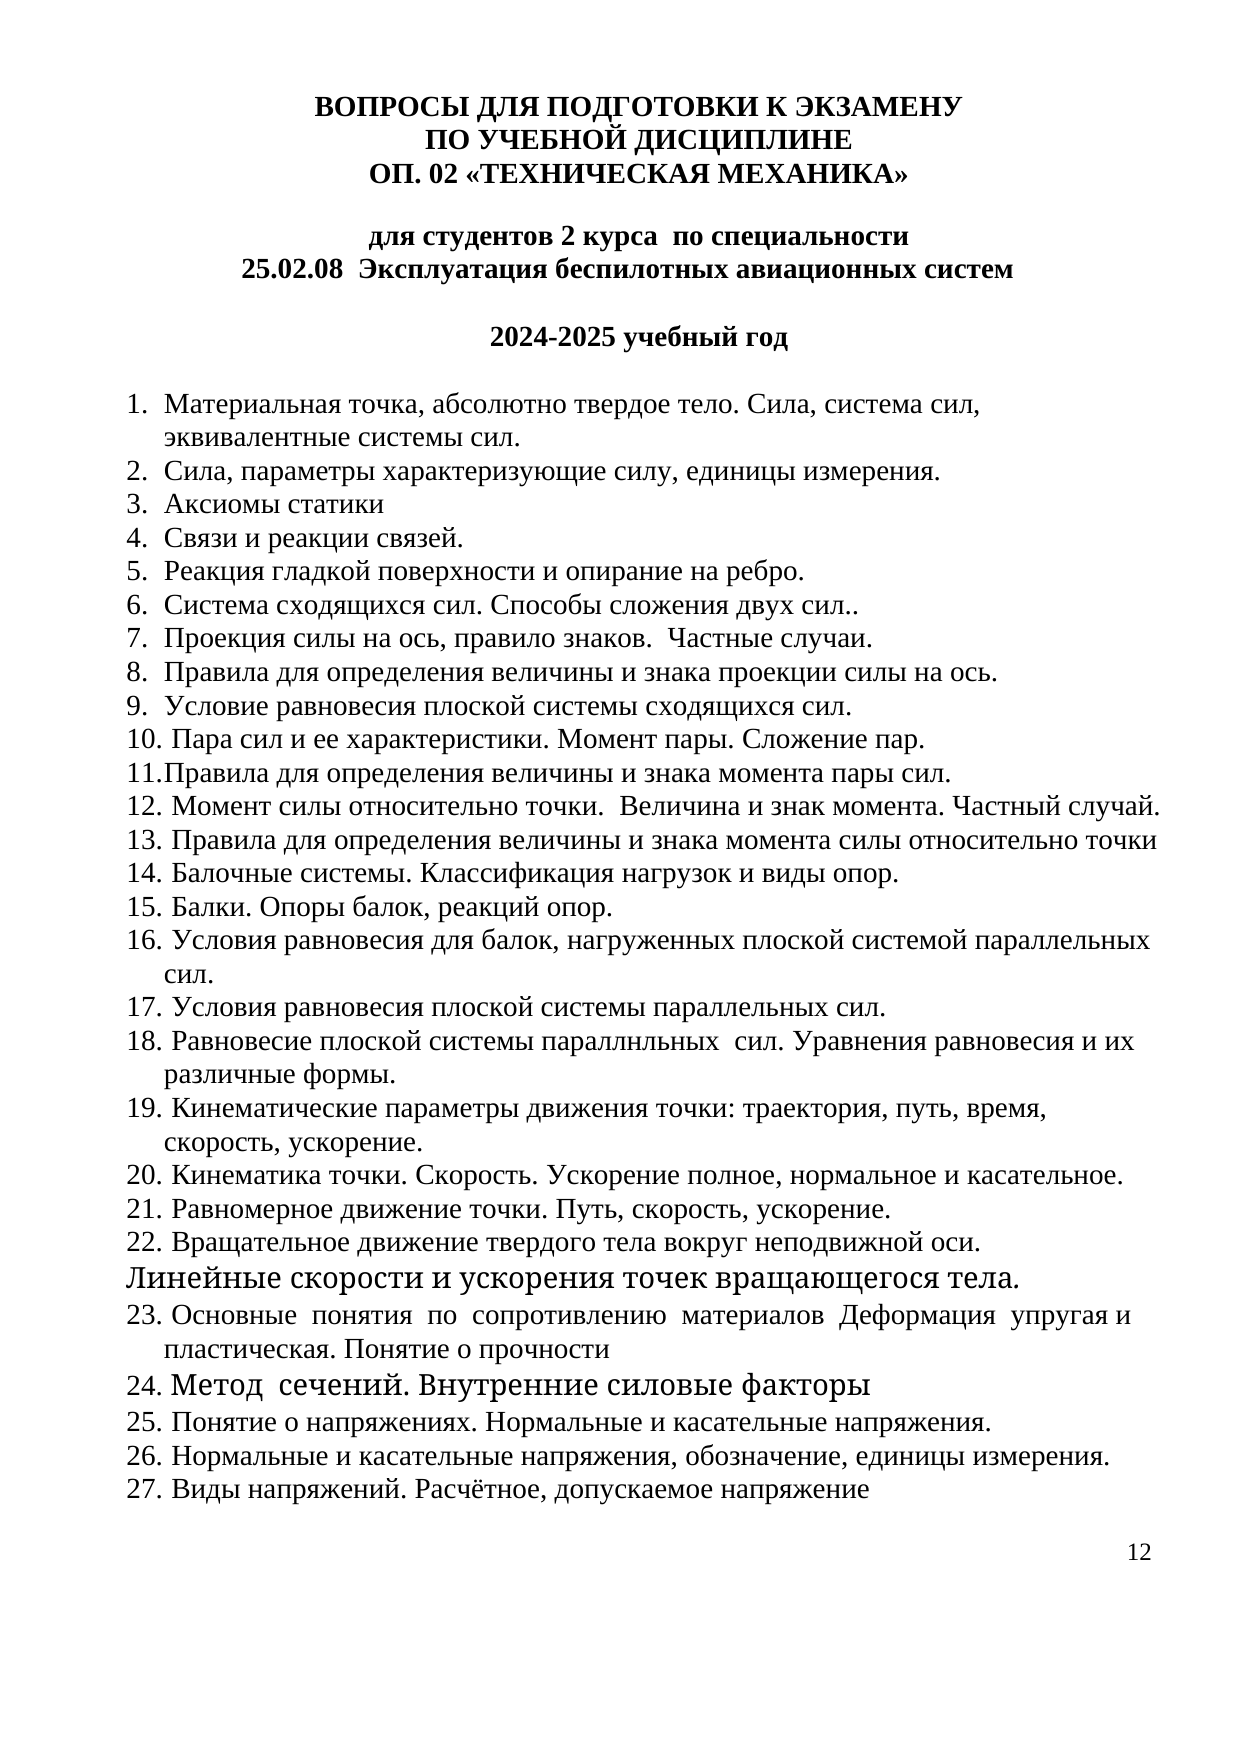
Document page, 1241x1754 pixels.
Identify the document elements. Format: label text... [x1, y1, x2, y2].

text ВОПРОСЫ ДЛЯ ПОДГОТОВКИ К ЭКЗАМЕНУ [126, 89, 1152, 122]
list Понятие о напряжениях. Нормальные и касательные напряжения. [126, 1404, 1152, 1438]
list Нормальные и касательные напряжения, обозначение, единицы измерения. [126, 1438, 1152, 1471]
list Пара сил и ее характеристики. Момент пары. Сложение пар. [126, 721, 1186, 755]
list Правила для определения величины и знака момента пары сил. [126, 755, 1186, 788]
list Метод сечений. Внутренние силовые факторы [126, 1364, 1152, 1404]
list Балочные системы. Классификация нагрузок и виды опор. [126, 855, 1152, 889]
text 2024-2025 учебный год [126, 319, 1152, 352]
subtitle 25.02.08 Эксплуатация беспилотных авиационных систем [103, 252, 1152, 285]
text ОП. 02 «ТЕХНИЧЕСКАЯ МЕХАНИКА» [126, 156, 1152, 189]
list Равновесие плоской системы параллнльных сил. Уравнения равновесия и их различные формы. [126, 1023, 1152, 1090]
text ПО УЧЕБНОЙ ДИСЦИПЛИНЕ [126, 122, 1152, 156]
list Связи и реакции связей. [126, 520, 1152, 553]
list Условия равновесия плоской системы параллельных сил. [126, 989, 1152, 1023]
list Равномерное движение точки. Путь, скорость, ускорение. [126, 1191, 1152, 1224]
list Материальная точка, абсолютно твердое тело. Сила, система сил, эквивалентные системы сил. [126, 386, 1152, 453]
list Момент силы относительно точки. Величина и знак момента. Частный случай. [126, 788, 1186, 822]
list Линейные скорости и ускорения точек вращающегося тела. [126, 1258, 1152, 1297]
list Кинематические параметры движения точки: траектория, путь, время, скорость, ускорение. [126, 1090, 1152, 1157]
list Вращательное движение твердого тела вокруг неподвижной оси. [126, 1224, 1152, 1258]
list Сила, параметры характеризующие силу, единицы измерения. [126, 453, 1152, 486]
list Правила для определения величины и знака проекции силы на ось. [126, 654, 1186, 688]
list Балки. Опоры балок, реакций опор. [126, 889, 1152, 922]
list Условия равновесия для балок, нагруженных плоской системой параллельных сил. [126, 922, 1152, 989]
list Основные понятия по сопротивлению материалов Деформация упругая и пластическая. Понятие о прочности [126, 1297, 1152, 1364]
list Правила для определения величины и знака момента силы относительно точки [126, 822, 1186, 855]
list Система сходящихся сил. Способы сложения двух сил.. [126, 587, 1152, 621]
list Условие равновесия плоской системы сходящихся сил. [126, 688, 1152, 721]
list Проекция силы на ось, правило знаков. Частные случаи. [126, 621, 1186, 654]
list Реакция гладкой поверхности и опирание на ребро. [126, 553, 1152, 587]
list Аксиомы статики [126, 486, 1186, 520]
text для студентов 2 курса по специальности [126, 218, 1152, 252]
list Кинематика точки. Скорость. Ускорение полное, нормальное и касательное. [126, 1157, 1152, 1191]
list Виды напряжений. Расчётное, допускаемое напряжение [126, 1471, 1152, 1505]
